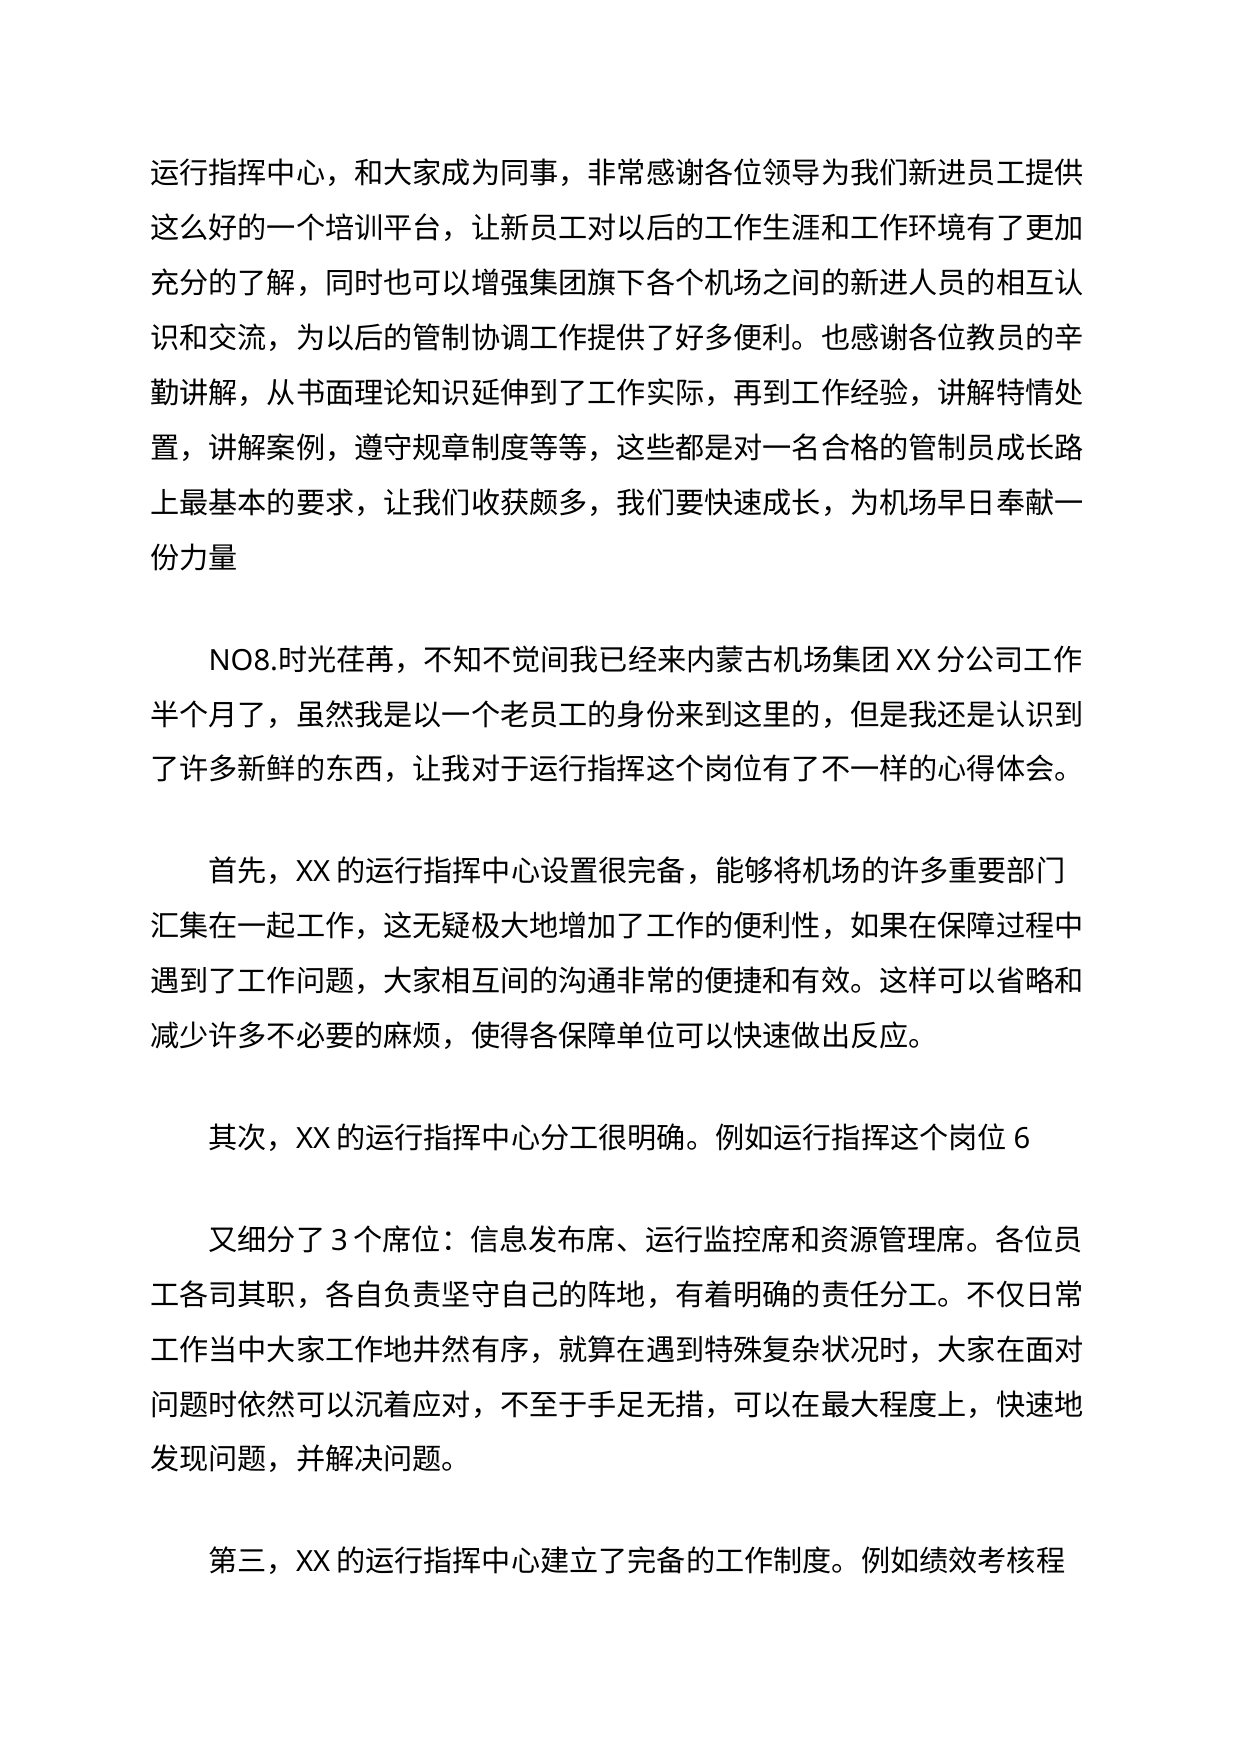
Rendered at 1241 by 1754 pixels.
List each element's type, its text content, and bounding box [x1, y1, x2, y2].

text 又细分了3个席位：信息发布席、运行监控席和资源管理席。各位员工各司其职，各自负责坚守自己的阵地，有着明确的责任分工。不仅日常工作当中大家工作地井然有序，就算在遇到特殊复杂状况时，大家在面对问题时依然可以沉着应对，不至于手足无措，可以在最大程度上，快速地发现问题，并解决问题。 [150, 1216, 1090, 1478]
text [150, 150, 1090, 577]
text 其次，XX的运行指挥中心分工很明确。例如运行指挥这个岗位 6 [150, 1114, 1090, 1157]
text 首先，XX的运行指挥中心设置很完备，能够将机场的许多重要部门汇集在一起工作，这无疑极大地增加了工作的便利性，如果在保障过程中遇到了工作问题，大家相互间的沟通非常的便捷和有效。这样可以省略和减少许多不必要的麻烦，使得各保障单位可以快速做出反应。 [150, 848, 1090, 1055]
text NO8.时光荏苒，不知不觉间我已经来内蒙古机场集团XX分公司工作半个月了，虽然我是以一个老员工的身份来到这里的，但是我还是认识到了许多新鲜的东西，让我对于运行指挥这个岗位有了不一样的心得体会。 [150, 636, 1090, 788]
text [150, 1538, 1090, 1580]
